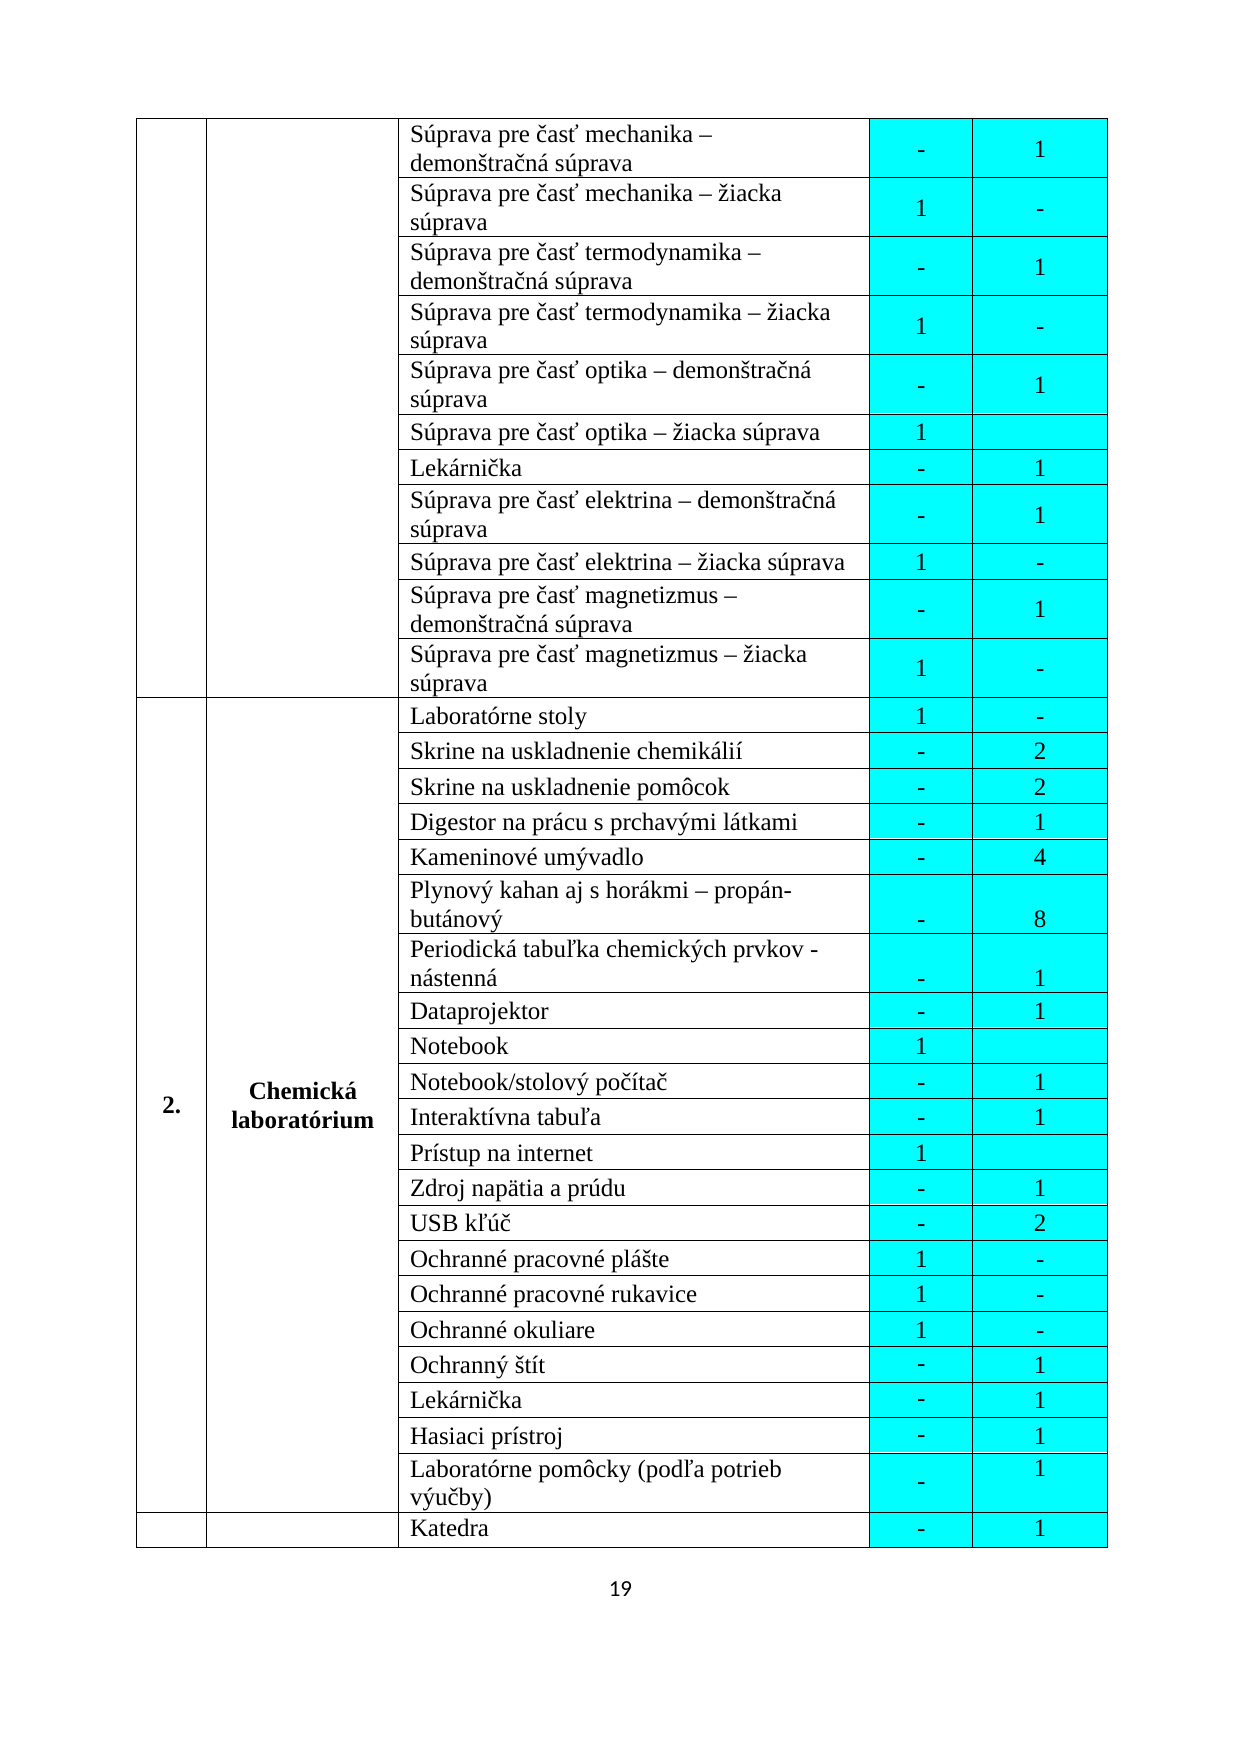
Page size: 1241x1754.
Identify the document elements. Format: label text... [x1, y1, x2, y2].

table_cell 1 [870, 1135, 972, 1169]
table_cell - [870, 450, 972, 484]
table_cell 1 [973, 119, 1107, 177]
table_cell 1 [870, 698, 972, 732]
table_cell - [870, 1383, 972, 1417]
table_cell 1 [973, 1347, 1107, 1382]
table_cell Súprava pre časť termodynamika –demonštračná súprava [399, 237, 869, 295]
table_cell Ochranný štít [399, 1347, 869, 1382]
table_cell Plynový kahan aj s horákmi – propán- butánový [399, 875, 869, 933]
table_cell [973, 1135, 1107, 1169]
table_cell 1 [870, 1029, 972, 1063]
table_cell 1 [870, 544, 972, 579]
table_cell - [973, 698, 1107, 732]
table_cell - [870, 237, 972, 295]
table_cell - [870, 355, 972, 413]
table_cell 1 [973, 450, 1107, 484]
table_cell - [870, 1418, 972, 1452]
table_cell - [870, 1170, 972, 1204]
table_cell Súprava pre časť magnetizmus – demonštračná súprava [399, 580, 869, 638]
table_cell [973, 415, 1107, 449]
table_cell 1 [973, 1383, 1107, 1417]
table_cell Lekárnička [399, 1383, 869, 1417]
table_cell Súprava pre časť elektrina – demonštračná súprava [399, 485, 869, 543]
table_cell 3. [137, 1513, 206, 1547]
table_cell - [870, 769, 972, 803]
table_cell Chemická laboratórium [207, 698, 398, 1512]
table_cell Laboratórne pomôcky (podľa potrieb výučby) [399, 1454, 869, 1512]
table_cell 1 [870, 296, 972, 354]
table_cell - [870, 485, 972, 543]
table_cell 1 [870, 639, 972, 697]
table_cell - [870, 804, 972, 838]
table_cell 4 [973, 840, 1107, 874]
table_cell - [870, 580, 972, 638]
table_cell - [870, 1206, 972, 1240]
table_cell Skrine na uskladnenie chemikálií [399, 733, 869, 768]
table_cell Ochranné pracovné rukavice [399, 1276, 869, 1311]
table_cell 1 [973, 804, 1107, 838]
table_cell Súprava pre časť termodynamika – žiacka súprava [399, 296, 869, 354]
table_cell 1 [870, 1276, 972, 1311]
table_cell Súprava pre časť elektrina – žiacka súprava [399, 544, 869, 579]
table_cell Prístup na internet [399, 1135, 869, 1169]
table_cell 1 [973, 1513, 1107, 1547]
table_cell 2 [973, 1206, 1107, 1240]
table_cell - [870, 840, 972, 874]
table_cell - [973, 1241, 1107, 1275]
table_cell 2 [973, 733, 1107, 768]
table_cell - [870, 993, 972, 1027]
table_cell 1 [973, 993, 1107, 1027]
table_cell Súprava pre časť optika – žiacka súprava [399, 415, 869, 449]
table_cell - [870, 119, 972, 177]
table_cell 2 [973, 769, 1107, 803]
table_cell - [973, 1312, 1107, 1346]
table_cell Interaktívna tabuľa [399, 1099, 869, 1134]
table_cell 1 [973, 1064, 1107, 1098]
table_cell - [870, 1513, 972, 1547]
table_cell - [973, 1276, 1107, 1311]
table_cell Notebook [399, 1029, 869, 1063]
table_cell - [870, 1064, 972, 1098]
table_cell [973, 1029, 1107, 1063]
table_cell - [973, 639, 1107, 697]
table_cell Skrine na uskladnenie pomôcok [399, 769, 869, 803]
table_cell Súprava pre časť magnetizmus – žiacka súprava [399, 639, 869, 697]
table_cell - [870, 1347, 972, 1382]
table_cell 1 [870, 1241, 972, 1275]
table_cell Súprava pre časť mechanika – žiacka súprava [399, 178, 869, 236]
table_cell 1 [973, 1418, 1107, 1452]
table_cell - [973, 178, 1107, 236]
table_cell 1 [973, 1099, 1107, 1134]
table_cell 2. [137, 698, 206, 1512]
table_cell Periodická tabuľka chemických prvkov - nástenná [399, 934, 869, 992]
table_cell Digestor na prácu s prchavými látkami [399, 804, 869, 838]
table_cell Zdroj napätia a prúdu [399, 1170, 869, 1204]
table_cell - [870, 875, 972, 933]
table_cell 1 [973, 1454, 1107, 1512]
table_cell 8 [973, 875, 1107, 933]
table_cell 1 [973, 580, 1107, 638]
table_cell - [870, 934, 972, 992]
table_cell Lekárnička [399, 450, 869, 484]
table_cell Kameninové umývadlo [399, 840, 869, 874]
table_cell USB kľúč [399, 1206, 869, 1240]
table_cell Hasiaci prístroj [399, 1418, 869, 1452]
table_cell 1 [870, 415, 972, 449]
table_cell 1 [973, 1170, 1107, 1204]
table_cell Notebook/stolový počítač [399, 1064, 869, 1098]
table_cell 1 [973, 485, 1107, 543]
table_cell Súprava pre časť mechanika – demonštračná súprava [399, 119, 869, 177]
table_cell Ochranné okuliare [399, 1312, 869, 1346]
table_cell - [870, 1099, 972, 1134]
table_cell - [973, 544, 1107, 579]
table_cell Laboratórne stoly [399, 698, 869, 732]
table_cell - [870, 1454, 972, 1512]
table_cell Katedra [399, 1513, 869, 1547]
table_cell Súprava pre časť optika – demonštračná súprava [399, 355, 869, 413]
table_cell 1 [973, 934, 1107, 992]
table_cell Dataprojektor [399, 993, 869, 1027]
table_cell - [973, 296, 1107, 354]
table_cell 1 [870, 178, 972, 236]
table_cell Ochranné pracovné plášte [399, 1241, 869, 1275]
table_cell 1 [973, 355, 1107, 413]
table_cell - [870, 733, 972, 768]
table_cell 1 [973, 237, 1107, 295]
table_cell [207, 1513, 398, 1547]
table_cell 1 [870, 1312, 972, 1346]
